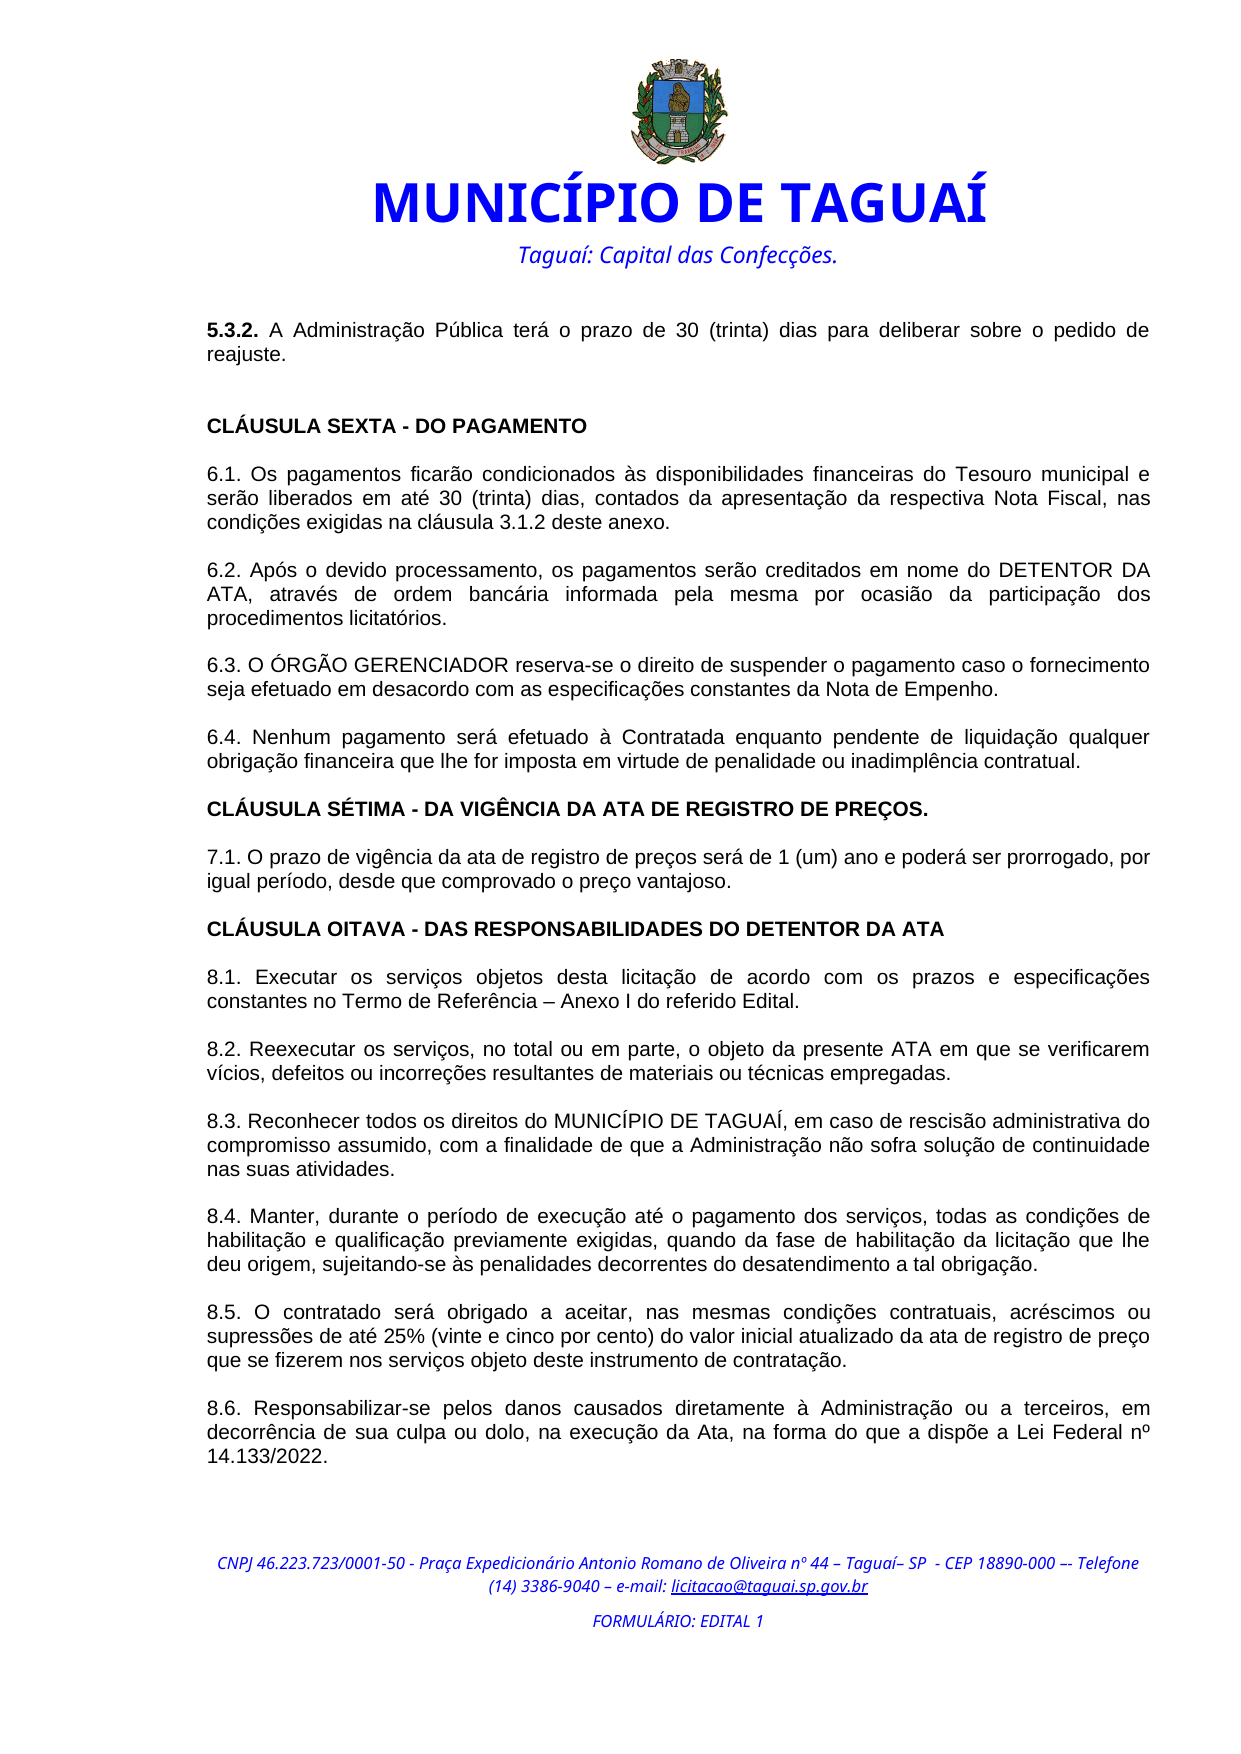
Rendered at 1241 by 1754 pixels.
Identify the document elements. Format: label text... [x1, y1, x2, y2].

text 8.3. Reconhecer todos os direitos do MUNICÍPIO DE TAGUAÍ, em caso de rescisão administrativa do compromisso assumido, com a finalidade de que a Administração não sofra solução de continuidade nas suas atividades. [207, 1108, 1152, 1180]
text 8.2. Reexecutar os serviços, no total ou em parte, o objeto da presente ATA em que se verificarem vícios, defeitos ou incorreções resultantes de materiais ou técnicas empregadas. [207, 1037, 1152, 1084]
text 8.1. Executar os serviços objetos desta licitação de acordo com os prazos e especificações constantes no Termo de Referência – Anexo I do referido Edital. [207, 965, 1152, 1013]
text CLÁUSULA OITAVA - DAS RESPONSABILIDADES DO DETENTOR DA ATA [207, 917, 1152, 941]
text CLÁUSULA SÉTIMA - DA VIGÊNCIA DA ATA DE REGISTRO DE PREÇOS. [207, 797, 1152, 821]
text 7.1. O prazo de vigência da ata de registro de preços será de 1 (um) ano e poderá ser prorrogado, por igual período, desde que comprovado o preço vantajoso. [207, 845, 1152, 893]
text 6.3. O ÓRGÃO GERENCIADOR reserva-se o direito de suspender o pagamento caso o fornecimento seja efetuado em desacordo com as especificações constantes da Nota de Empenho. [207, 653, 1152, 701]
text 6.1. Os pagamentos ficarão condicionados às disponibilidades financeiras do Tesouro municipal e serão liberados em até 30 (trinta) dias, contados da apresentação da respectiva Nota Fiscal, nas condições exigidas na cláusula 3.1.2 deste anexo. [207, 462, 1152, 533]
text 6.2. Após o devido processamento, os pagamentos serão creditados em nome do DETENTOR DA ATA, através de ordem bancária informada pela mesma por ocasião da participação dos procedimentos licitatórios. [207, 557, 1152, 629]
text 8.4. Manter, durante o período de execução até o pagamento dos serviços, todas as condições de habilitação e qualificação previamente exigidas, quando da fase de habilitação da licitação que lhe deu origem, sujeitando-se às penalidades decorrentes do desatendimento a tal obrigação. [207, 1204, 1152, 1276]
text 8.5. O contratado será obrigado a aceitar, nas mesmas condições contratuais, acréscimos ou supressões de até 25% (vinte e cinco por cento) do valor inicial atualizado da ata de registro de preço que se fizerem nos serviços objeto deste instrumento de contratação. [207, 1300, 1152, 1372]
text 8.6. Responsabilizar-se pelos danos causados diretamente à Administração ou a terceiros, em decorrência de sua culpa ou dolo, na execução da Ata, na forma do que a dispõe a Lei Federal nº 14.133/2022. [207, 1396, 1152, 1468]
text 6.4. Nenhum pagamento será efetuado à Contratada enquanto pendente de liquidação qualquer obrigação financeira que lhe for imposta em virtude de penalidade ou inadimplência contratual. [207, 725, 1152, 773]
text 5.3.2. A Administração Pública terá o prazo de 30 (trinta) dias para deliberar sobre o pedido de reajuste. [207, 318, 1152, 366]
text CLÁUSULA SEXTA - DO PAGAMENTO [207, 414, 1152, 438]
